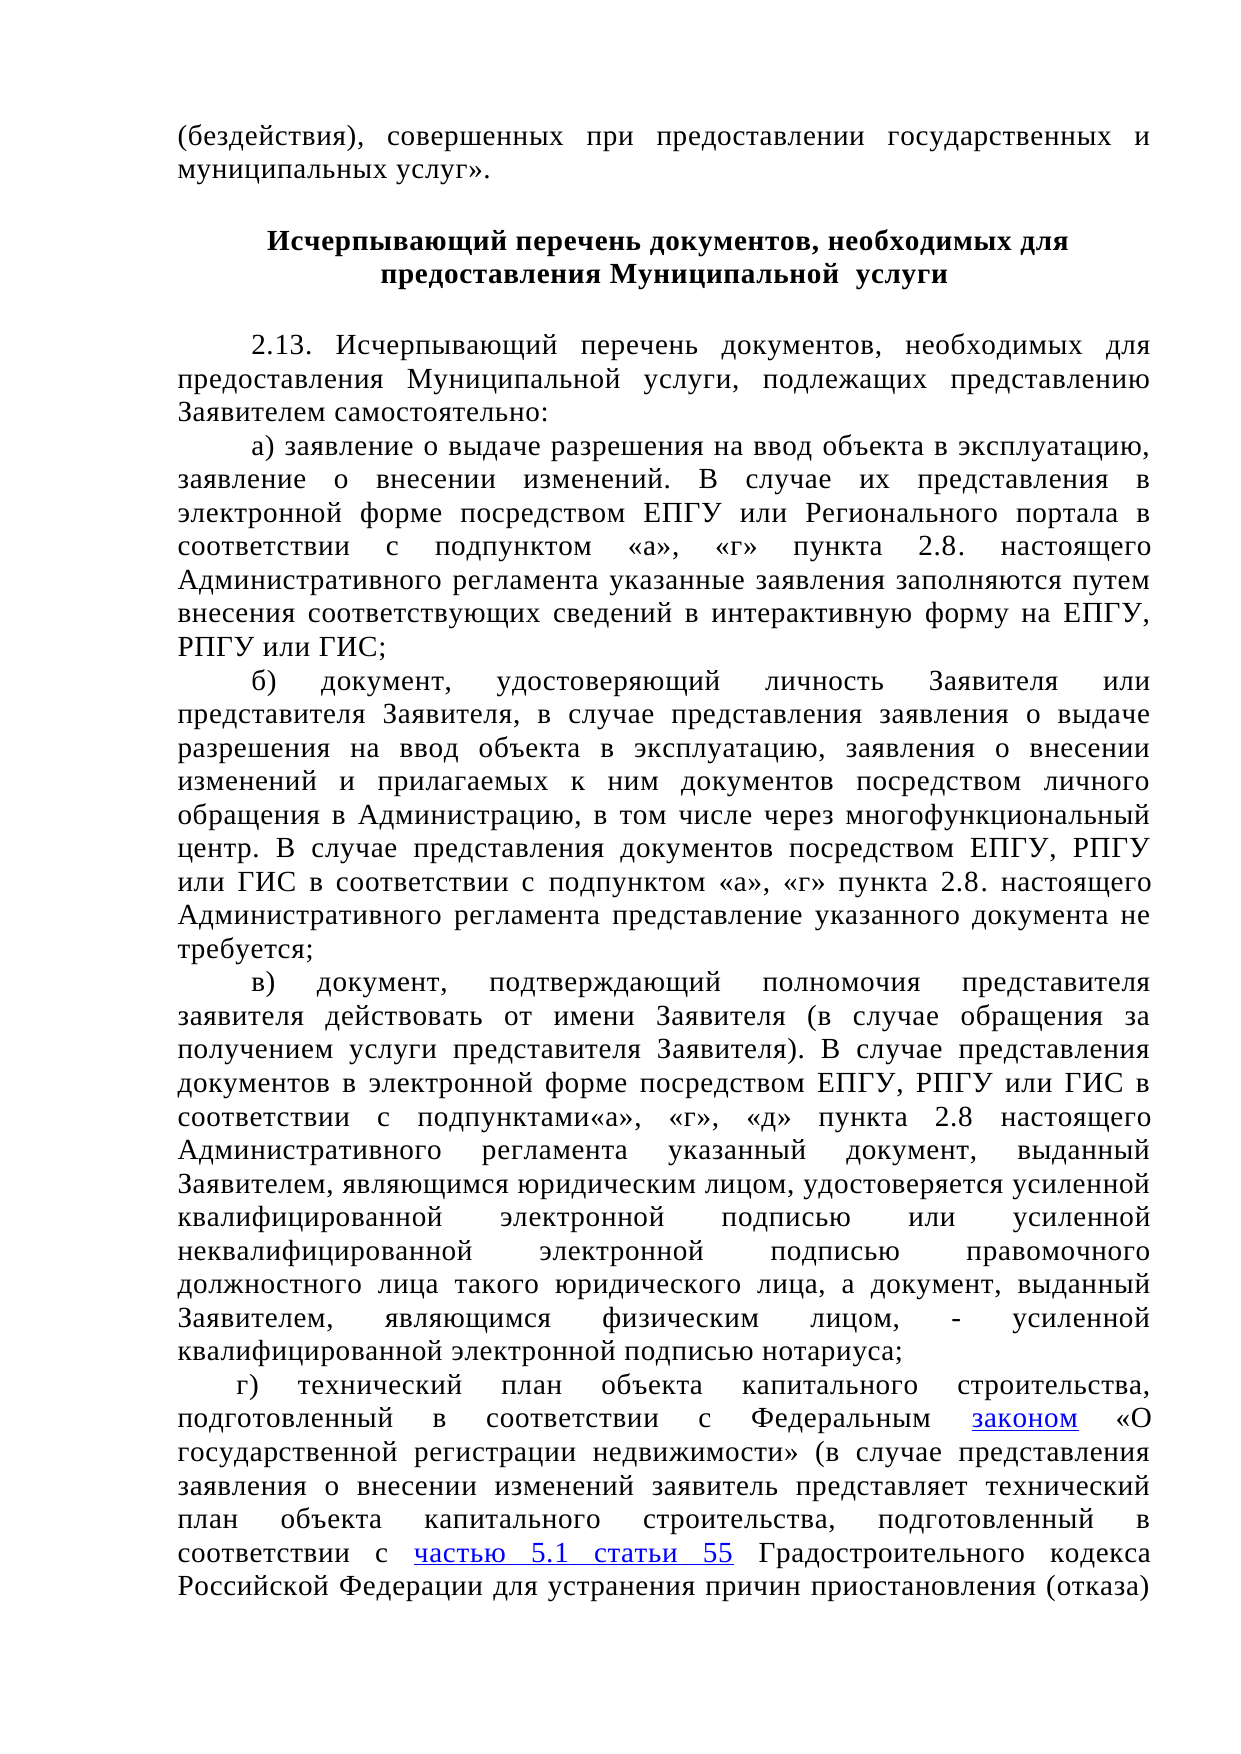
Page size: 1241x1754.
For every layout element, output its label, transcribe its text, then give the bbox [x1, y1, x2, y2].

text б) документ, удостоверяющий личность Заявителя или представителя Заявителя, в случае представления заявления о выдаче разрешения на ввод объекта в эксплуатацию, заявления о внесении изменений и прилагаемых к ним документов посредством личного обращения в Администрацию, в том числе через многофункциональный центр. В случае представления документов посредством ЕПГУ, РПГУ или ГИС в соответствии с подпунктом «а», «г» пункта 2.8. настоящего Административного регламента представление указанного документа не требуется; [177, 663, 1152, 964]
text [177, 118, 1152, 185]
text Исчерпывающий перечень документов, необходимых для предоставления Муниципальной услуги [177, 223, 1152, 290]
text а) заявление о выдаче разрешения на ввод объекта в эксплуатацию, заявление о внесении изменений. В случае их представления в электронной форме посредством ЕПГУ или Регионального портала в соответствии с подпунктом «а», «г» пункта 2.8. настоящего Административного регламента указанные заявления заполняются путем внесения соответствующих сведений в интерактивную форму на ЕПГУ, РПГУ или ГИС; [177, 428, 1152, 663]
text 2.13. Исчерпывающий перечень документов, необходимых для предоставления Муниципальной услуги, подлежащих представлению Заявителем самостоятельно: [177, 327, 1152, 428]
text в) документ, подтверждающий полномочия представителя заявителя действовать от имени Заявителя (в случае обращения за получением услуги представителя Заявителя). В случае представления документов в электронной форме посредством ЕПГУ, РПГУ или ГИС в соответствии с подпунктами«а», «г», «д» пункта 2.8 настоящего Административного регламента указанный документ, выданный Заявителем, являющимся юридическим лицом, удостоверяется усиленной квалифицированной электронной подписью или усиленной неквалифицированной электронной подписью правомочного должностного лица такого юридического лица, а документ, выданный Заявителем, являющимся физическим лицом, - усиленной квалифицированной электронной подписью нотариуса; [177, 964, 1152, 1367]
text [177, 1367, 1152, 1602]
